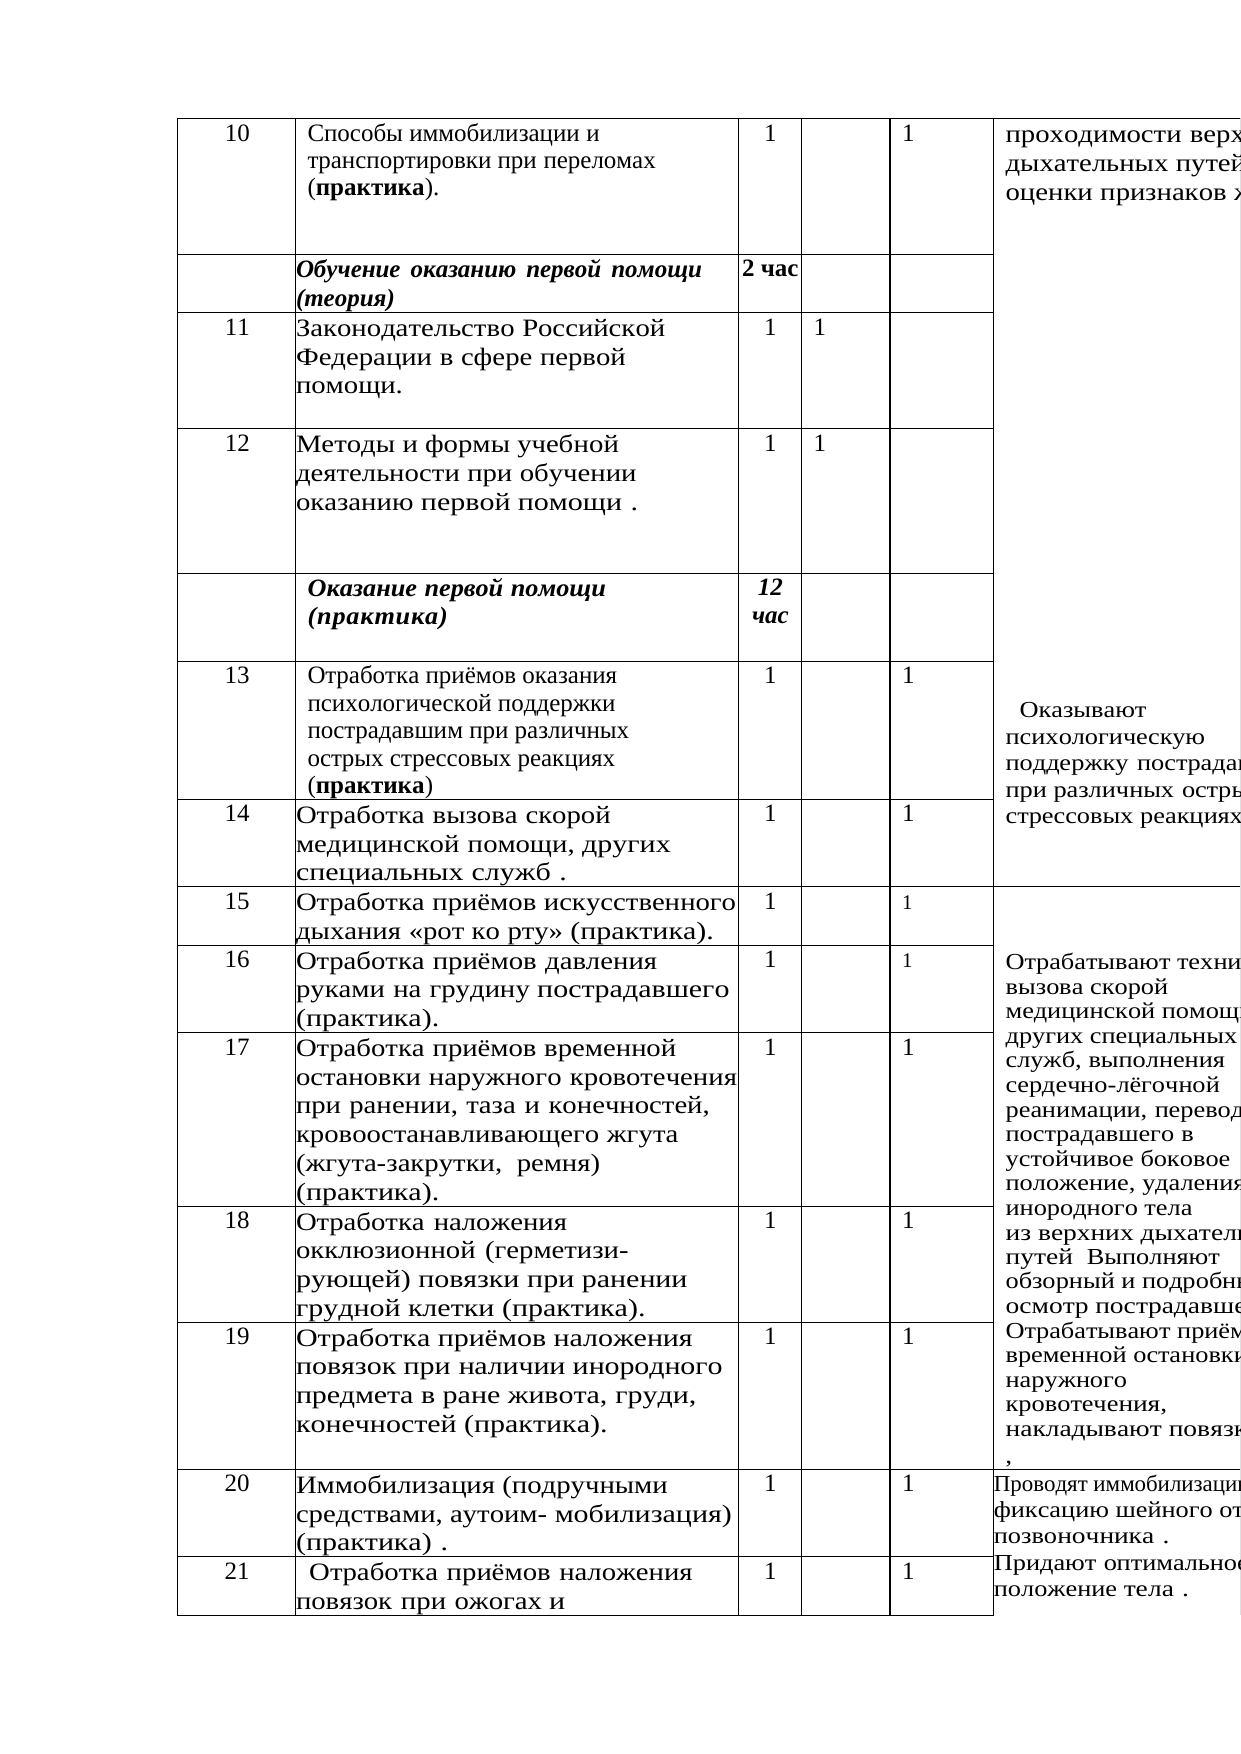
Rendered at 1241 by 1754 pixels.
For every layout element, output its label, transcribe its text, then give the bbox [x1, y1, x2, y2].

table_cell 1 [739, 119, 801, 253]
table_cell 17 [178, 1033, 295, 1206]
table_cell 14 [178, 800, 295, 886]
table_cell 1 [739, 1207, 801, 1322]
table_cell 1 [802, 313, 889, 428]
table_cell Оказание первой помощи (практика) [296, 574, 738, 661]
table_cell 12 [178, 429, 295, 573]
table_cell 16 [178, 946, 295, 1032]
table_cell 1 [739, 1557, 801, 1615]
table_cell [802, 1323, 889, 1469]
table_cell 2 час [739, 255, 801, 312]
table_cell 1 [739, 800, 801, 886]
table_cell Отработка наложения окклюзионной (герметизи- рующей) повязки при ранении грудной клетки (практика). [296, 1207, 738, 1322]
table_cell Отработка приёмов давления руками на грудину пострадавшего (практика). [296, 946, 738, 1032]
table_cell [802, 1033, 889, 1206]
table_cell 1 [739, 662, 801, 799]
table_cell [802, 1207, 889, 1322]
table_cell Отработка приёмов временной остановки наружного кровотечения при ранении, таза и конечностей, кровоостанавливающего жгута (жгута-закрутки, ремня) (практика). [296, 1033, 738, 1206]
table_cell [891, 255, 993, 312]
table_cell Отработка вызова скорой медицинской помощи, других специальных служб . [296, 800, 738, 886]
table_cell [802, 1557, 889, 1615]
table_cell 1 [891, 887, 993, 945]
table_cell 1 [891, 1323, 993, 1469]
table_cell Отработка приёмов оказания психологической поддержки пострадавшим при различных острых стрессовых реакциях (практика) [296, 662, 738, 799]
table_cell Методы и формы учебной деятельности при обучении оказанию первой помощи . [296, 429, 738, 573]
table_cell [802, 662, 889, 799]
table_cell Отработка приёмов искусственного дыхания «рот ко рту» (практика). [296, 887, 738, 945]
table_cell 1 [891, 119, 993, 253]
table_cell Отрабатывают технику вызова скорой медицинской помощи, других специальных служб, выполнения сердечно-лёгочной реанимации, перевода пострадавшего в устойчивое боковое положение, удаления инородного тела из верхних дыхательных путей Выполняют обзорный и подробный осмотр пострадавшего . Отрабатывают приёмы временной остановки наружного кровотечения, накладывают повязки . , [994, 887, 1240, 1469]
table_cell [891, 313, 993, 428]
table_cell 1 [891, 946, 993, 1032]
table_cell 15 [178, 887, 295, 945]
table_cell [802, 887, 889, 945]
table_cell 1 [802, 429, 889, 573]
table_cell 1 [739, 313, 801, 428]
table_cell 11 [178, 313, 295, 428]
table_cell 20 [178, 1470, 295, 1556]
table_cell Проводят иммобилизацию фиксацию шейного отдела позвоночника . Придают оптимальное положение тела . [994, 1470, 1240, 1615]
table_cell 1 [739, 1323, 801, 1469]
table_cell [178, 255, 295, 312]
table_cell [178, 574, 295, 661]
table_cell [296, 1557, 738, 1615]
table_cell [802, 255, 889, 312]
table_cell 10 [178, 119, 295, 253]
table_cell [891, 574, 993, 661]
table_cell [802, 1470, 889, 1556]
table_cell Способы иммобилизации и транспортировки при переломах (практика). [296, 119, 738, 253]
table_cell 1 [739, 887, 801, 945]
table_cell 1 [891, 1470, 993, 1556]
table_cell 1 [891, 1033, 993, 1206]
table_cell 1 [739, 1033, 801, 1206]
table_cell 21 [178, 1557, 295, 1615]
table_cell 1 [891, 662, 993, 799]
table_cell [802, 119, 889, 253]
table_cell 1 [739, 1470, 801, 1556]
table_cell [802, 574, 889, 661]
table_cell 1 [891, 800, 993, 886]
table_cell Обучение оказанию первой помощи (теория) [296, 255, 738, 312]
table_cell [802, 946, 889, 1032]
table_cell [802, 800, 889, 886]
table_cell Отработка приёмов наложения повязок при наличии инородного предмета в ране живота, груди, конечностей (практика). [296, 1323, 738, 1469]
table_cell 1 [891, 1207, 993, 1322]
table_cell Законодательство Российской Федерации в сфере первой помощи. [296, 313, 738, 428]
table_cell 19 [178, 1323, 295, 1469]
table_cell Иммобилизация (подручными средствами, аутоим- мобилизация)(практика) . [296, 1470, 738, 1556]
table_cell 18 [178, 1207, 295, 1322]
table_cell 1 [891, 1557, 993, 1615]
table_cell 12 час [739, 574, 801, 661]
table_cell 13 [178, 662, 295, 799]
table_cell [891, 429, 993, 573]
table_cell 1 [739, 429, 801, 573]
table_cell 1 [739, 946, 801, 1032]
